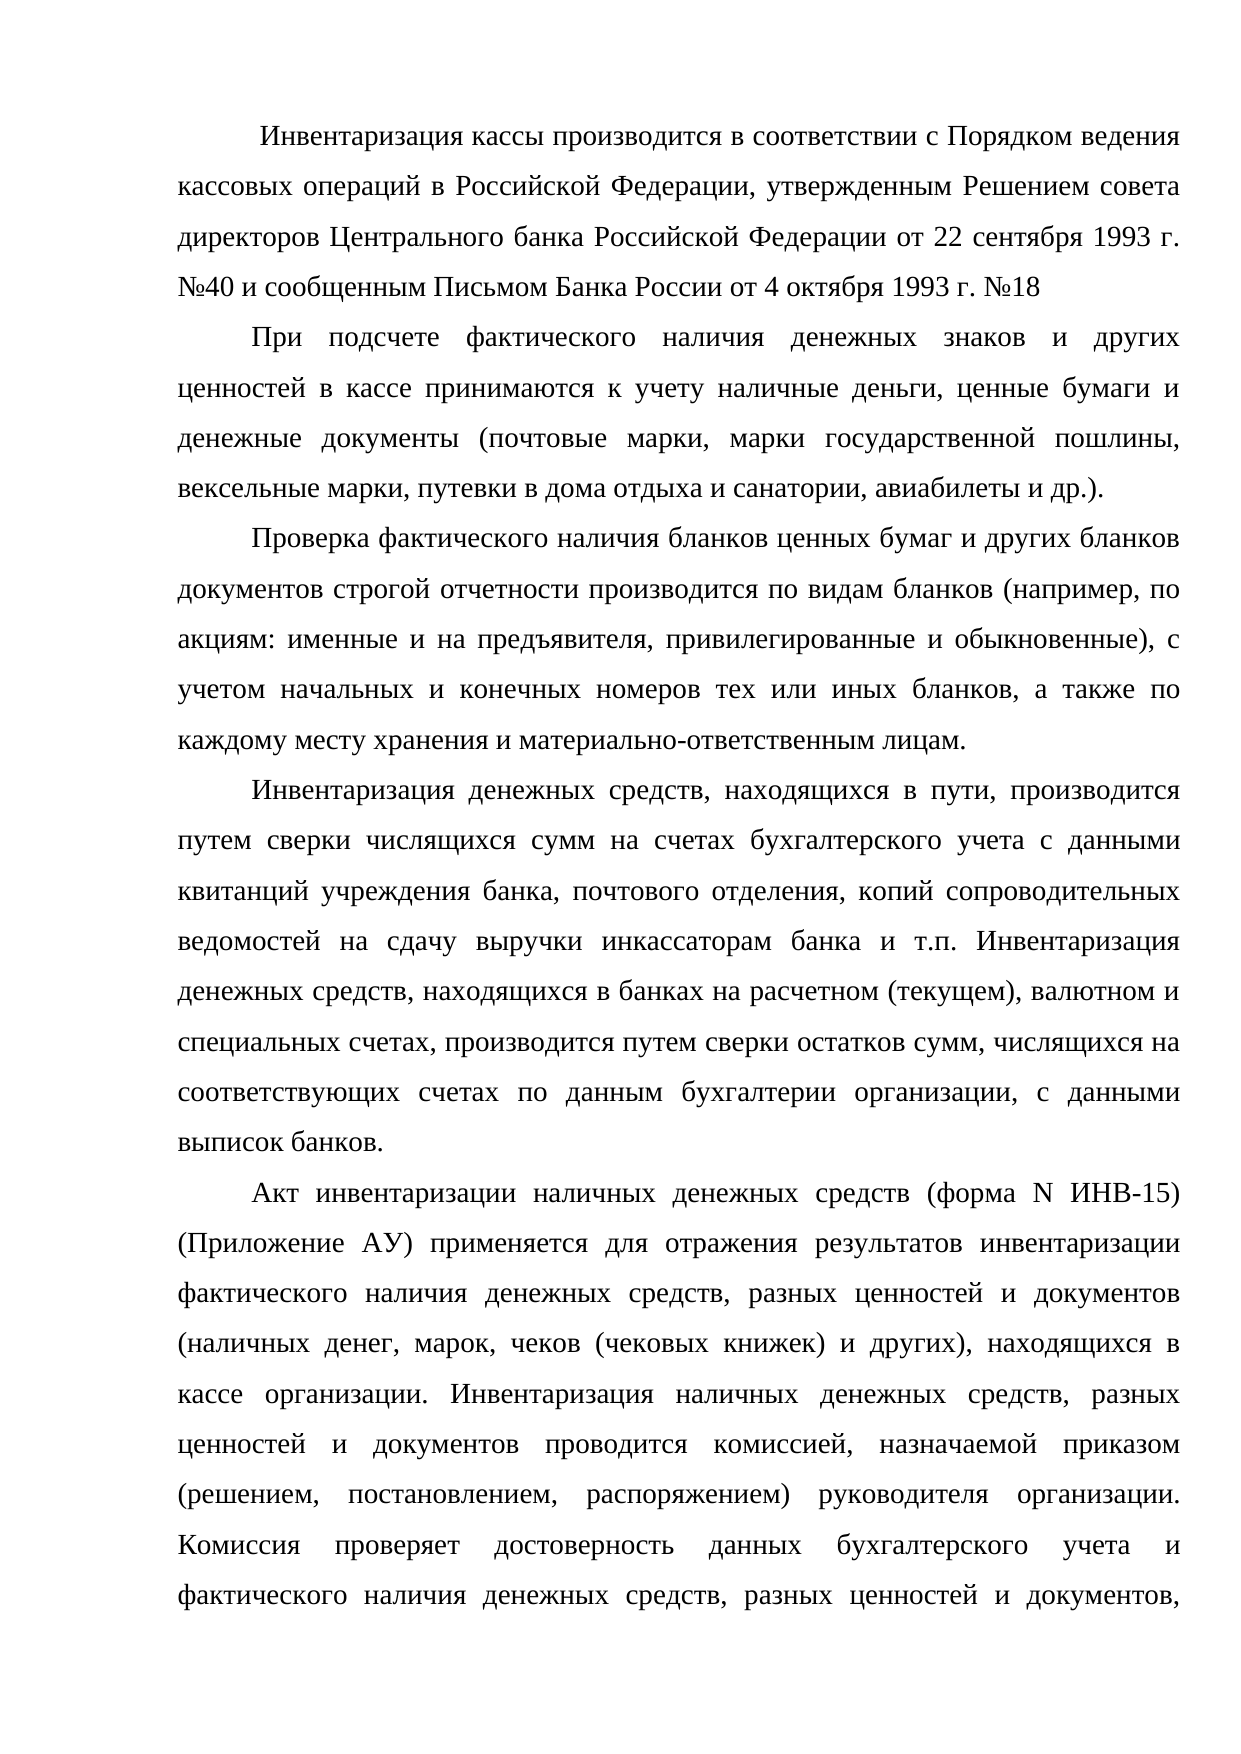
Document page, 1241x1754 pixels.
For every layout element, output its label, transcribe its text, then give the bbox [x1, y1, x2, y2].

text Инвентаризация денежных средств, находящихся в пути, производится путем сверки числящихся сумм на счетах бухгалтерского учета с данными квитанций учреждения банка, почтового отделения, копий сопроводительных ведомостей на сдачу выручки инкассаторам банка и т.п. Инвентаризация денежных средств, находящихся в банках на расчетном (текущем), валютном и специальных счетах, производится путем сверки остатков сумм, числящихся на соответствующих счетах по данным бухгалтерии организации, с данными выписок банков. [177, 772, 1181, 1158]
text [177, 1175, 1181, 1611]
text Инвентаризация кассы производится в соответствии с Порядком ведения кассовых операций в Российской Федерации, утвержденным Решением совета директоров Центрального банка Российской Федерации от 22 сентября . №40 и сообщенным Письмом Банка России от 4 октября . №18 [177, 118, 1181, 303]
text При подсчете фактического наличия денежных знаков и других ценностей в кассе принимаются к учету наличные деньги, ценные бумаги и денежные документы (почтовые марки, марки государственной пошлины, вексельные марки, путевки в дома отдыха и санатории, авиабилеты и др.). [177, 319, 1181, 504]
text Проверка фактического наличия бланков ценных бумаг и других бланков документов строгой отчетности производится по видам бланков (например, по акциям: именные и на предъявителя, привилегированные и обыкновенные), с учетом начальных и конечных номеров тех или иных бланков, а также по каждому месту хранения и материально-ответственным лицам. [177, 521, 1181, 755]
